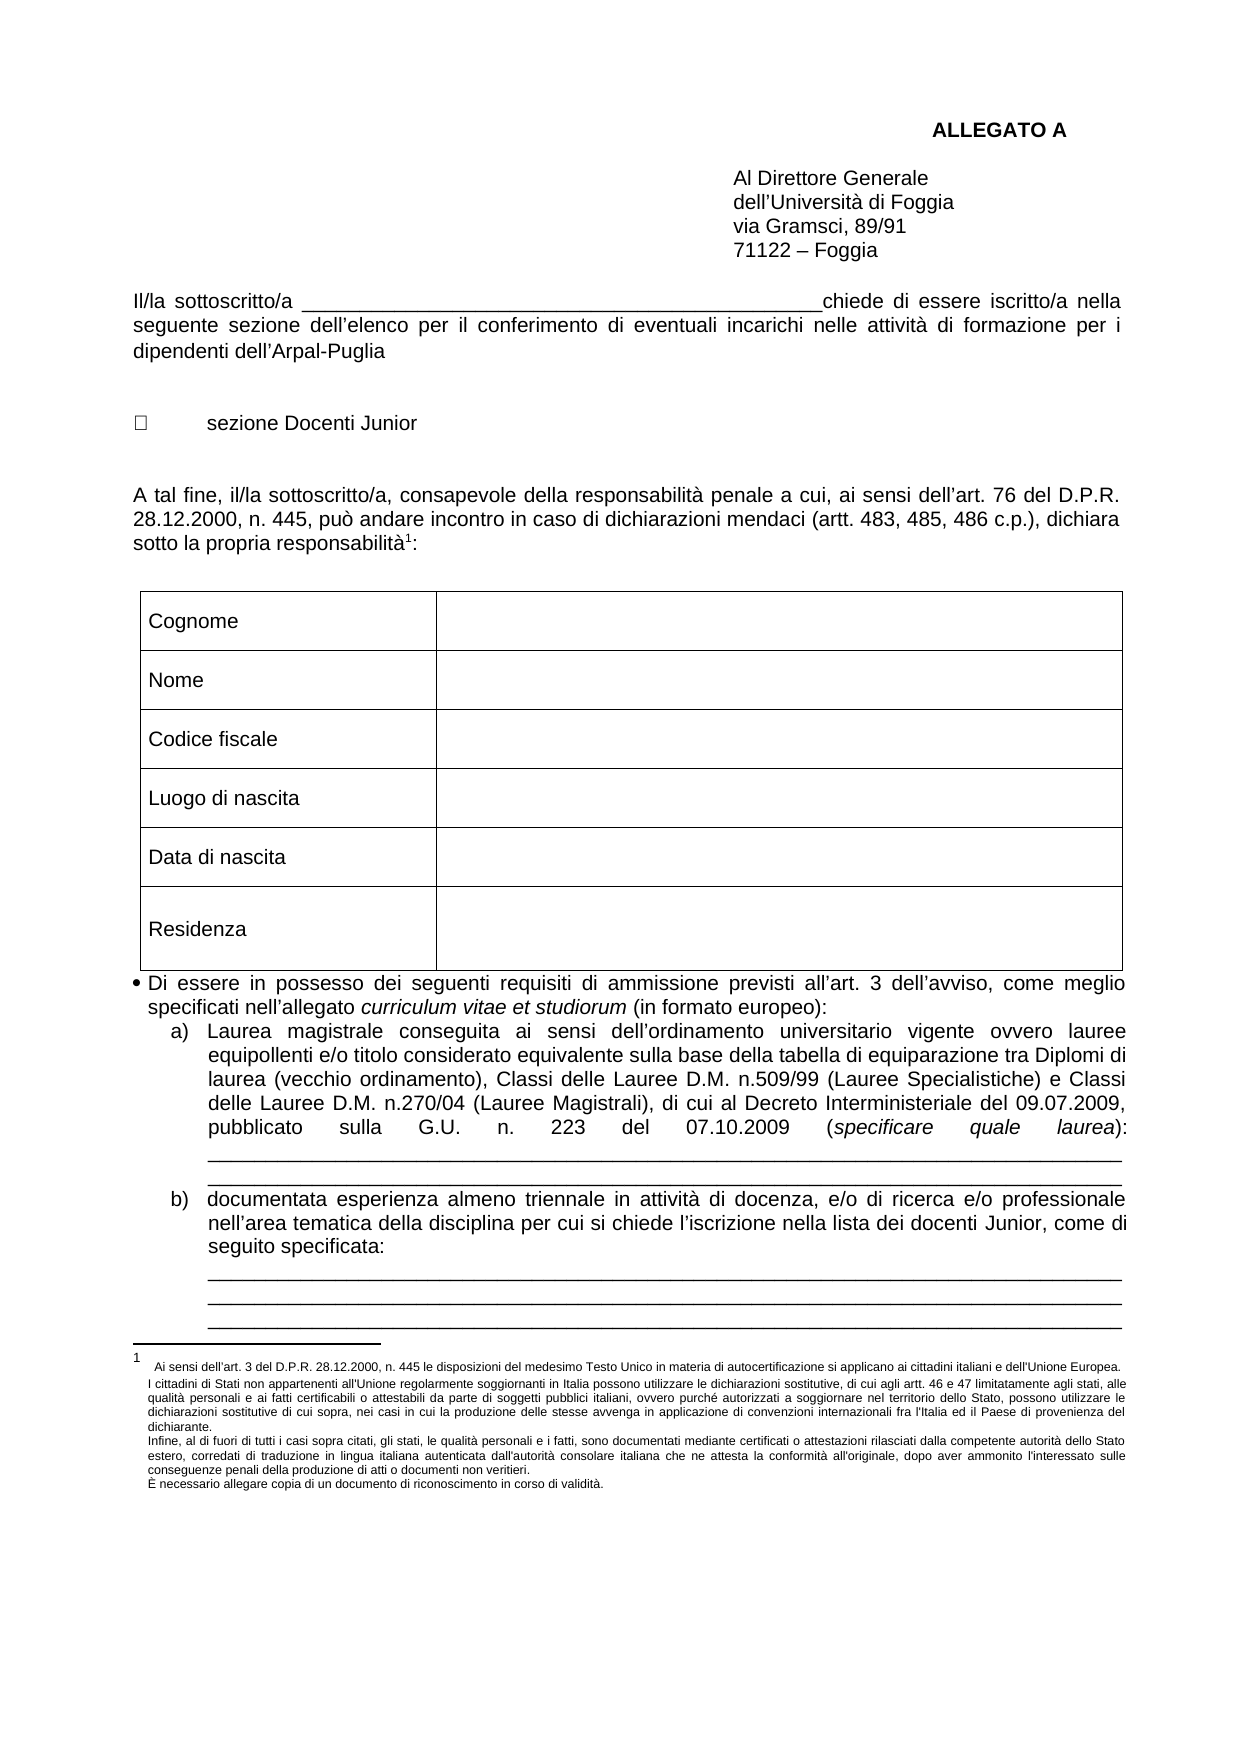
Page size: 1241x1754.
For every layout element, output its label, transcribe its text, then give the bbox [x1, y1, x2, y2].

text ALLEGATO A [846, 118, 1128, 142]
subtitle Al Direttore Generale [733, 166, 1128, 190]
list Di essere in possesso dei seguenti requisiti di ammissione previsti all’art. 3 dell’avviso, come meglio specificati nell’allegato curriculum vitae et studiorum (in formato europeo): [133, 971, 1128, 1019]
table_cell [437, 887, 1122, 969]
subtitle via Gramsci, 89/91 [733, 214, 1128, 238]
subtitle 71122 – Foggia [733, 238, 1128, 262]
text Il/la sottoscritto/a _____________________________________________chiede di essere iscritto/a nella seguente sezione dell’elenco per il conferimento di eventuali incarichi nelle attività di formazione per i dipendenti dell’Arpal-Puglia [133, 289, 1122, 363]
table_cell Data di nascita [141, 828, 436, 886]
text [208, 1258, 1128, 1330]
table_cell Codice fiscale [141, 710, 436, 768]
table_cell [437, 710, 1122, 768]
list Laurea magistrale conseguita ai sensi dell’ordinamento universitario vigente ovvero lauree equipollenti e/o titolo considerato equivalente sulla base della tabella di equiparazione tra Diplomi di laurea (vecchio ordinamento), Classi delle Lauree D.M. n.509/99 (Lauree Specialistiche) e Classi delle Lauree D.M. n.270/04 (Lauree Magistrali), di cui al Decreto Interministeriale del 09.07.2009, pubblicato sulla G.U. n. 223 del 07.10.2009 (specificare quale laurea): ______________________________________________________________________________________________________________________________________________________________ [170, 1019, 1128, 1186]
table_cell Residenza [141, 887, 436, 969]
table_cell Luogo di nascita [141, 769, 436, 827]
table_cell [437, 651, 1122, 709]
text  sezione Docenti Junior [133, 411, 1122, 435]
table_cell Nome [141, 651, 436, 709]
table_cell [437, 828, 1122, 886]
text A tal fine, il/la sottoscritto/a, consapevole della responsabilità penale a cui, ai sensi dell’art. 76 del D.P.R. 28.12.2000, n. 445, può andare incontro in caso di dichiarazioni mendaci (artt. 483, 485, 486 c.p.), dichiara sotto la propria responsabilità: [133, 483, 1122, 555]
table_header [437, 592, 1122, 650]
table_header Cognome [141, 592, 436, 650]
table_cell [437, 769, 1122, 827]
list documentata esperienza almeno triennale in attività di docenza, e/o di ricerca e/o professionale nell’area tematica della disciplina per cui si chiede l’iscrizione nella lista dei docenti Junior, come di seguito specificata: [170, 1186, 1128, 1258]
subtitle dell’Università di Foggia [733, 190, 1128, 214]
